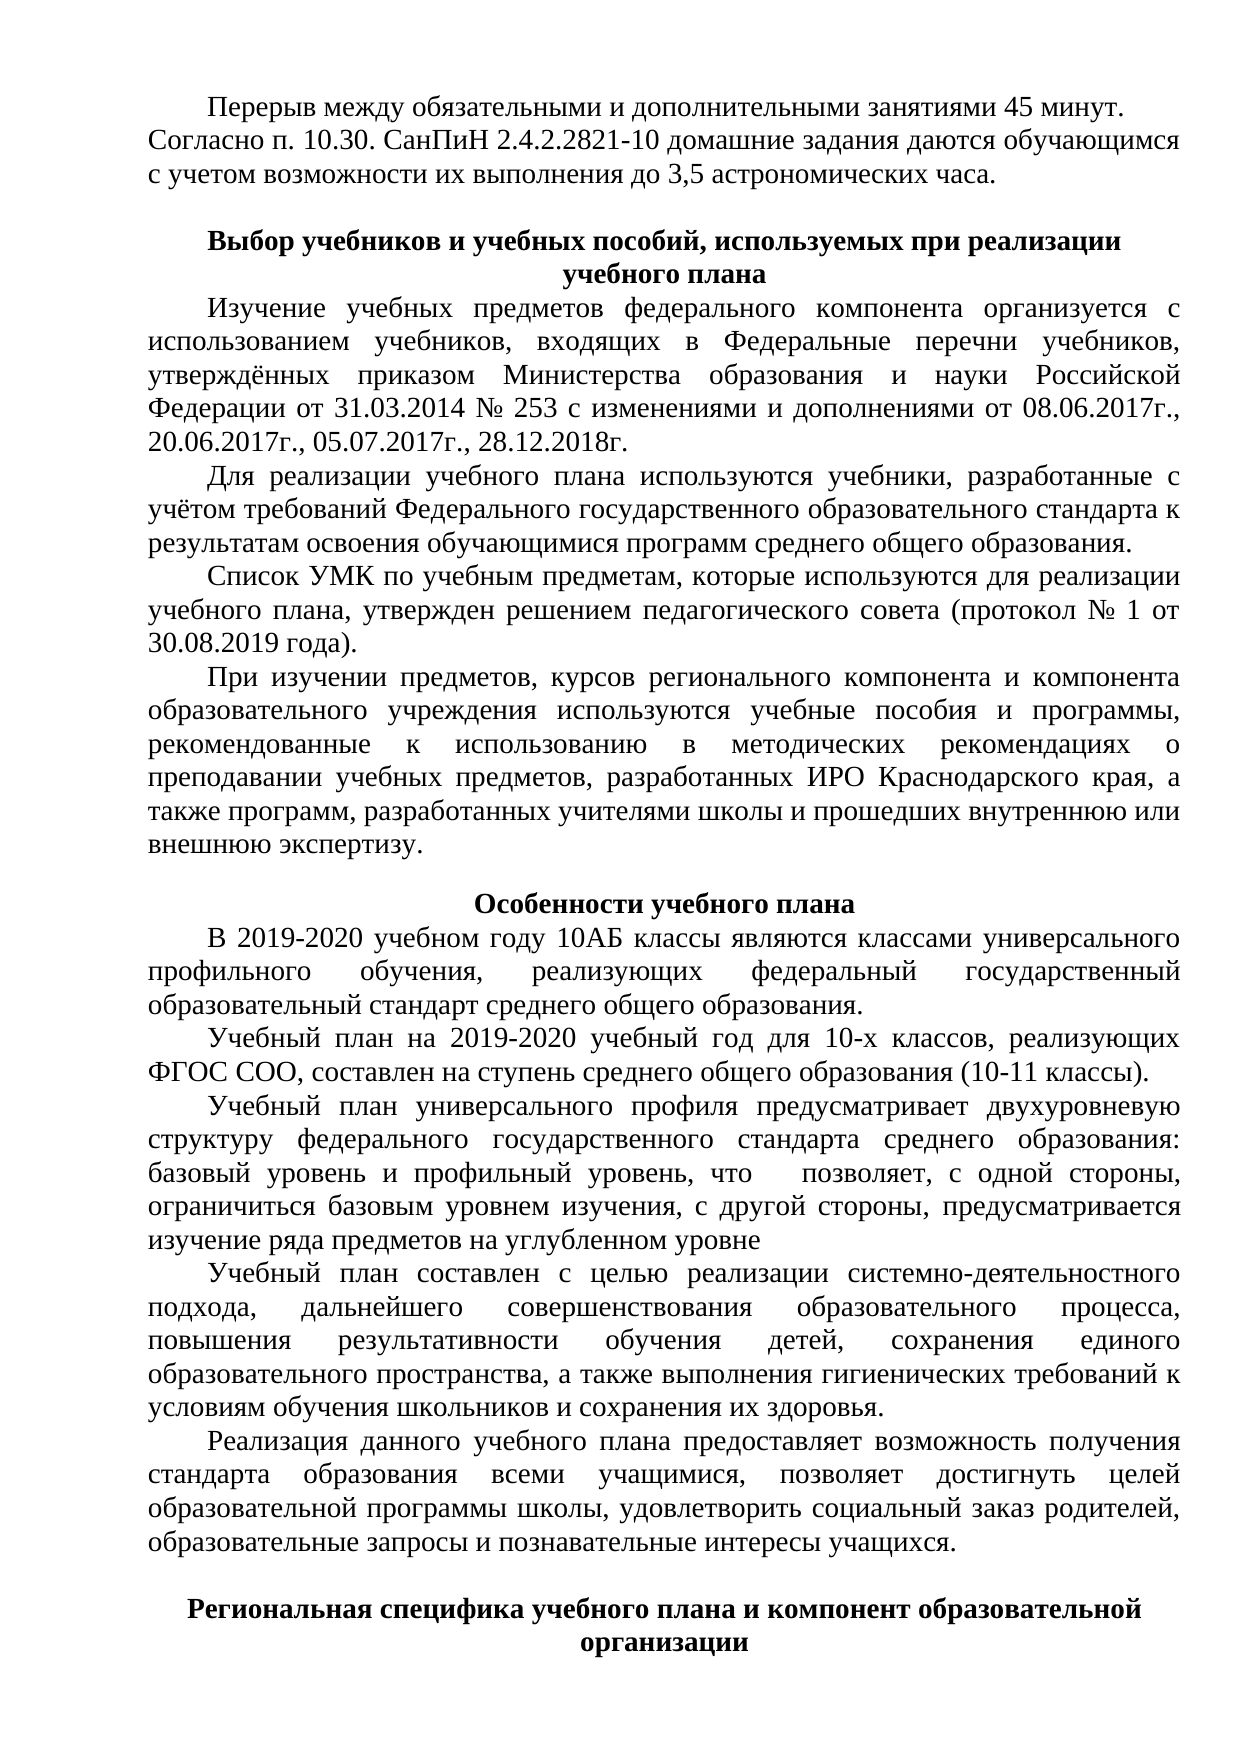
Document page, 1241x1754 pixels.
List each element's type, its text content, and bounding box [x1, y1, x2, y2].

text Список УМК по учебным предметам, которые используются для реализации учебного плана, утвержден решением педагогического совета (протокол № 1 от 30.08.2019 года). [148, 558, 1181, 659]
text Выбор учебников и учебных пособий, используемых при реализации учебного плана [148, 223, 1181, 290]
text Региональная специфика учебного плана и компонент образовательной организации [148, 1591, 1181, 1658]
text При изучении предметов, курсов регионального компонента и компонента образовательного учреждения используются учебные пособия и программы, рекомендованные к использованию в методических рекомендациях о преподавании учебных предметов, разработанных ИРО Краснодарского края, а также программ, разработанных учителями школы и прошедших внутреннюю или внешнюю экспертизу. [148, 659, 1181, 860]
text Изучение учебных предметов федерального компонента организуется с использованием учебников, входящих в Федеральные перечни учебников, утверждённых приказом Министерства образования и науки Российской Федерации от 31.03.2014 № 253 с изменениями и дополнениями от 08.06.2017г., 20.06.2017г., 05.07.2017г., 28.12.2018г. [148, 290, 1181, 458]
text В 2019-2020 учебном году 10АБ классы являются классами универсального профильного обучения, реализующих федеральный государственный образовательный стандарт среднего общего образования. [148, 920, 1181, 1021]
text Для реализации учебного плана используются учебники, разработанные с учётом требований Федерального государственного образовательного стандарта к результатам освоения обучающимися программ среднего общего образования. [148, 458, 1181, 558]
text Учебный план на 2019-2020 учебный год для 10-х классов, реализующих ФГОС СОО, составлен на ступень среднего общего образования (10-11 классы). [148, 1021, 1181, 1088]
text Особенности учебного плана [148, 886, 1181, 920]
text Реализация данного учебного плана предоставляет возможность получения стандарта образования всеми учащимися, позволяет достигнуть целей образовательной программы школы, удовлетворить социальный заказ родителей, образовательные запросы и познавательные интересы учащихся. [148, 1423, 1181, 1557]
text Учебный план универсального профиля предусматривает двухуровневую структуру федерального государственного стандарта среднего образования: базовый уровень и профильный уровень, что позволяет, с одной стороны, ограничиться базовым уровнем изучения, с другой стороны, предусматривается изучение ряда предметов на углубленном уровне [148, 1088, 1181, 1255]
text Перерыв между обязательными и дополнительными занятиями 45 минут. [148, 89, 1181, 122]
text Учебный план составлен с целью реализации системно-деятельностного подхода, дальнейшего совершенствования образовательного процесса, повышения результативности обучения детей, сохранения единого образовательного пространства, а также выполнения гигиенических требований к условиям обучения школьников и сохранения их здоровья. [148, 1255, 1181, 1423]
text Согласно п. 10.30. СанПиН 2.4.2.2821-10 домашние задания даются обучающимся с учетом возможности их выполнения до 3,5 астрономических часа. [148, 122, 1181, 189]
